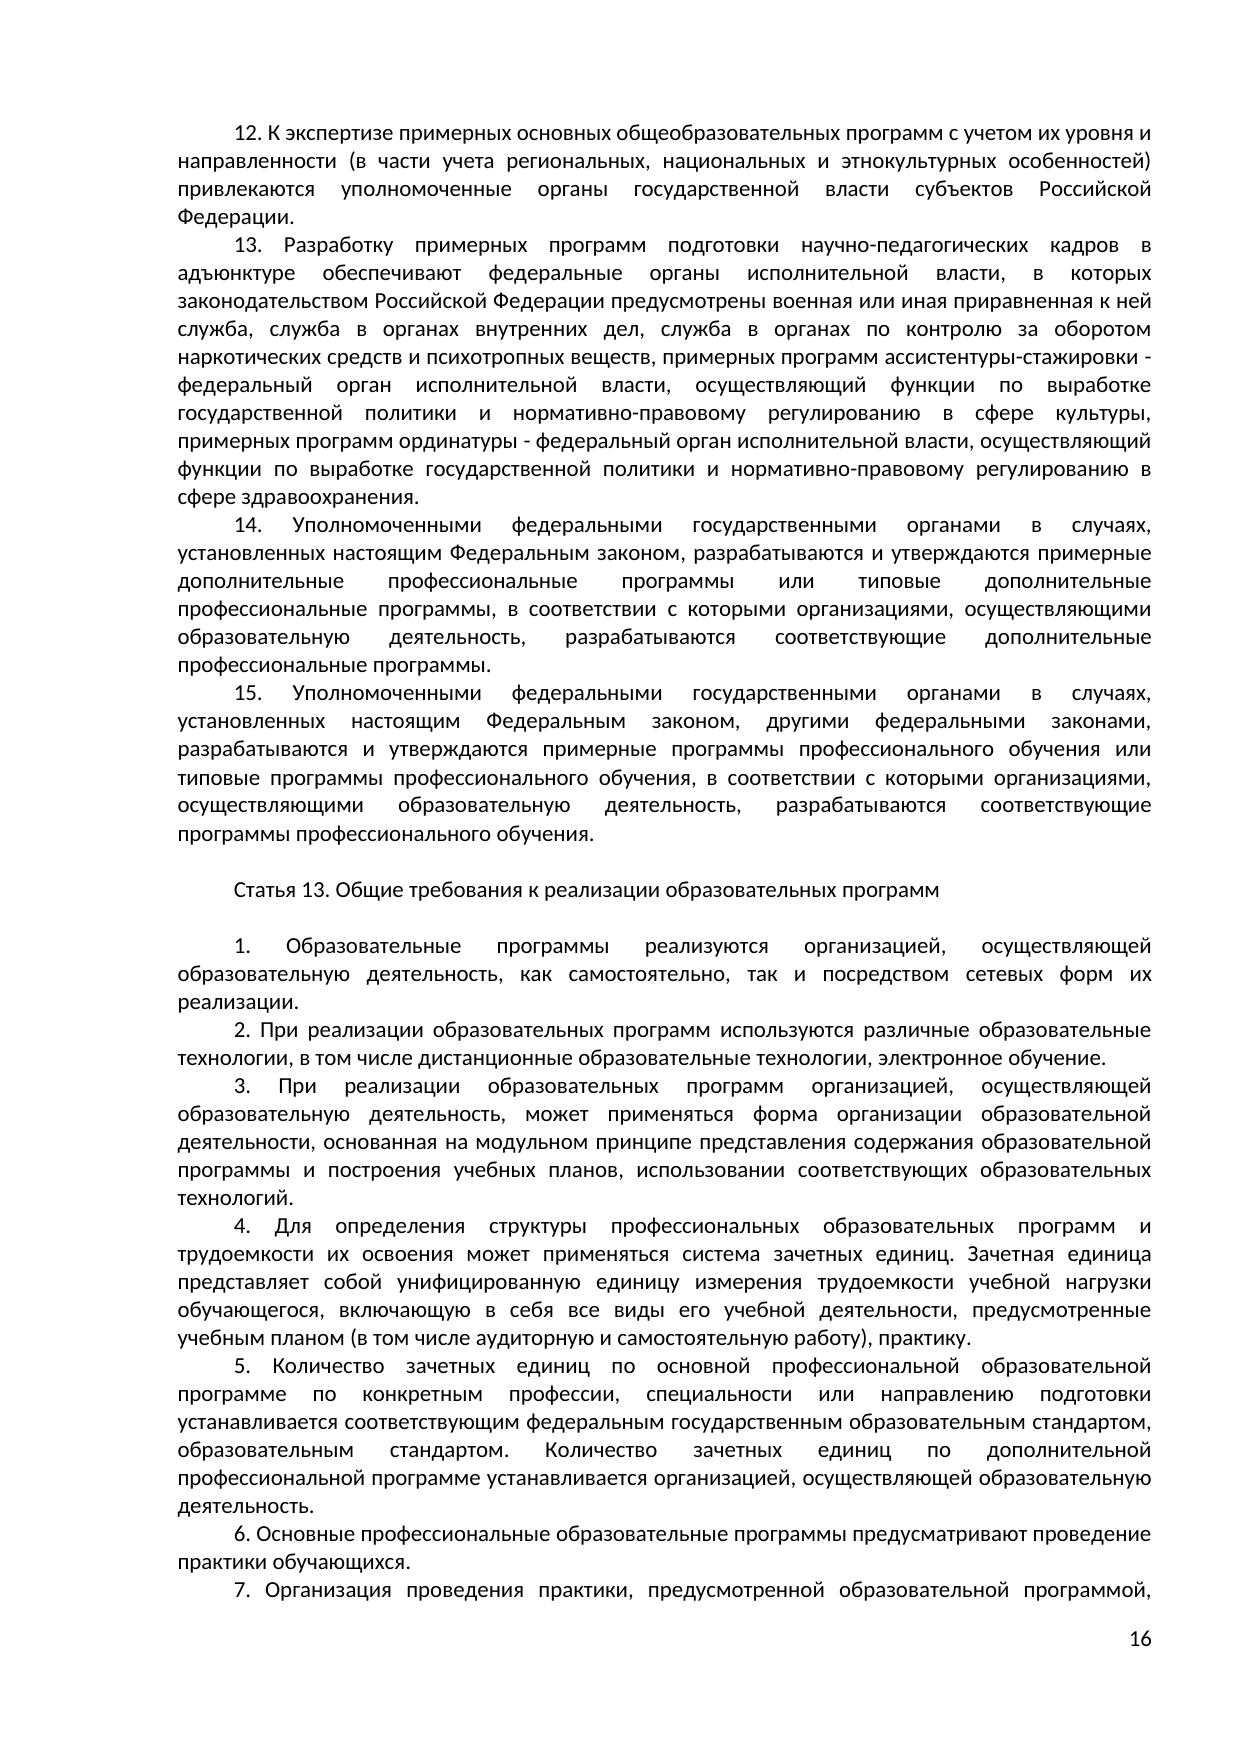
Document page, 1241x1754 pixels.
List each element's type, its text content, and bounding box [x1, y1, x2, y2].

text Статья 13. Общие требования к реализации образовательных программ [177, 875, 1152, 903]
text 1. Образовательные программы реализуются организацией, осуществляющей образовательную деятельность, как самостоятельно, так и посредством сетевых форм их реализации. [177, 931, 1152, 1015]
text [177, 1575, 1152, 1603]
text 15. Уполномоченными федеральными государственными органами в случаях, установленных настоящим Федеральным законом, другими федеральными законами, разрабатываются и утверждаются примерные программы профессионального обучения или типовые программы профессионального обучения, в соответствии с которыми организациями, осуществляющими образовательную деятельность, разрабатываются соответствующие программы профессионального обучения. [177, 678, 1152, 847]
text 3. При реализации образовательных программ организацией, осуществляющей образовательную деятельность, может применяться форма организации образовательной деятельности, основанная на модульном принципе представления содержания образовательной программы и построения учебных планов, использовании соответствующих образовательных технологий. [177, 1071, 1152, 1211]
text 14. Уполномоченными федеральными государственными органами в случаях, установленных настоящим Федеральным законом, разрабатываются и утверждаются примерные дополнительные профессиональные программы или типовые дополнительные профессиональные программы, в соответствии с которыми организациями, осуществляющими образовательную деятельность, разрабатываются соответствующие дополнительные профессиональные программы. [177, 510, 1152, 678]
text 6. Основные профессиональные образовательные программы предусматривают проведение практики обучающихся. [177, 1519, 1152, 1575]
text 4. Для определения структуры профессиональных образовательных программ и трудоемкости их освоения может применяться система зачетных единиц. Зачетная единица представляет собой унифицированную единицу измерения трудоемкости учебной нагрузки обучающегося, включающую в себя все виды его учебной деятельности, предусмотренные учебным планом (в том числе аудиторную и самостоятельную работу), практику. [177, 1211, 1152, 1351]
text 12. К экспертизе примерных основных общеобразовательных программ с учетом их уровня и направленности (в части учета региональных, национальных и этнокультурных особенностей) привлекаются уполномоченные органы государственной власти субъектов Российской Федерации. [177, 118, 1152, 230]
text 5. Количество зачетных единиц по основной профессиональной образовательной программе по конкретным профессии, специальности или направлению подготовки устанавливается соответствующим федеральным государственным образовательным стандартом, образовательным стандартом. Количество зачетных единиц по дополнительной профессиональной программе устанавливается организацией, осуществляющей образовательную деятельность. [177, 1351, 1152, 1519]
text 2. При реализации образовательных программ используются различные образовательные технологии, в том числе дистанционные образовательные технологии, электронное обучение. [177, 1015, 1152, 1071]
text 13. Разработку примерных программ подготовки научно-педагогических кадров в адъюнктуре обеспечивают федеральные органы исполнительной власти, в которых законодательством Российской Федерации предусмотрены военная или иная приравненная к ней служба, служба в органах внутренних дел, служба в органах по контролю за оборотом наркотических средств и психотропных веществ, примерных программ ассистентуры-стажировки - федеральный орган исполнительной власти, осуществляющий функции по выработке государственной политики и нормативно-правовому регулированию в сфере культуры, примерных программ ординатуры - федеральный орган исполнительной власти, осуществляющий функции по выработке государственной политики и нормативно-правовому регулированию в сфере здравоохранения. [177, 230, 1152, 510]
